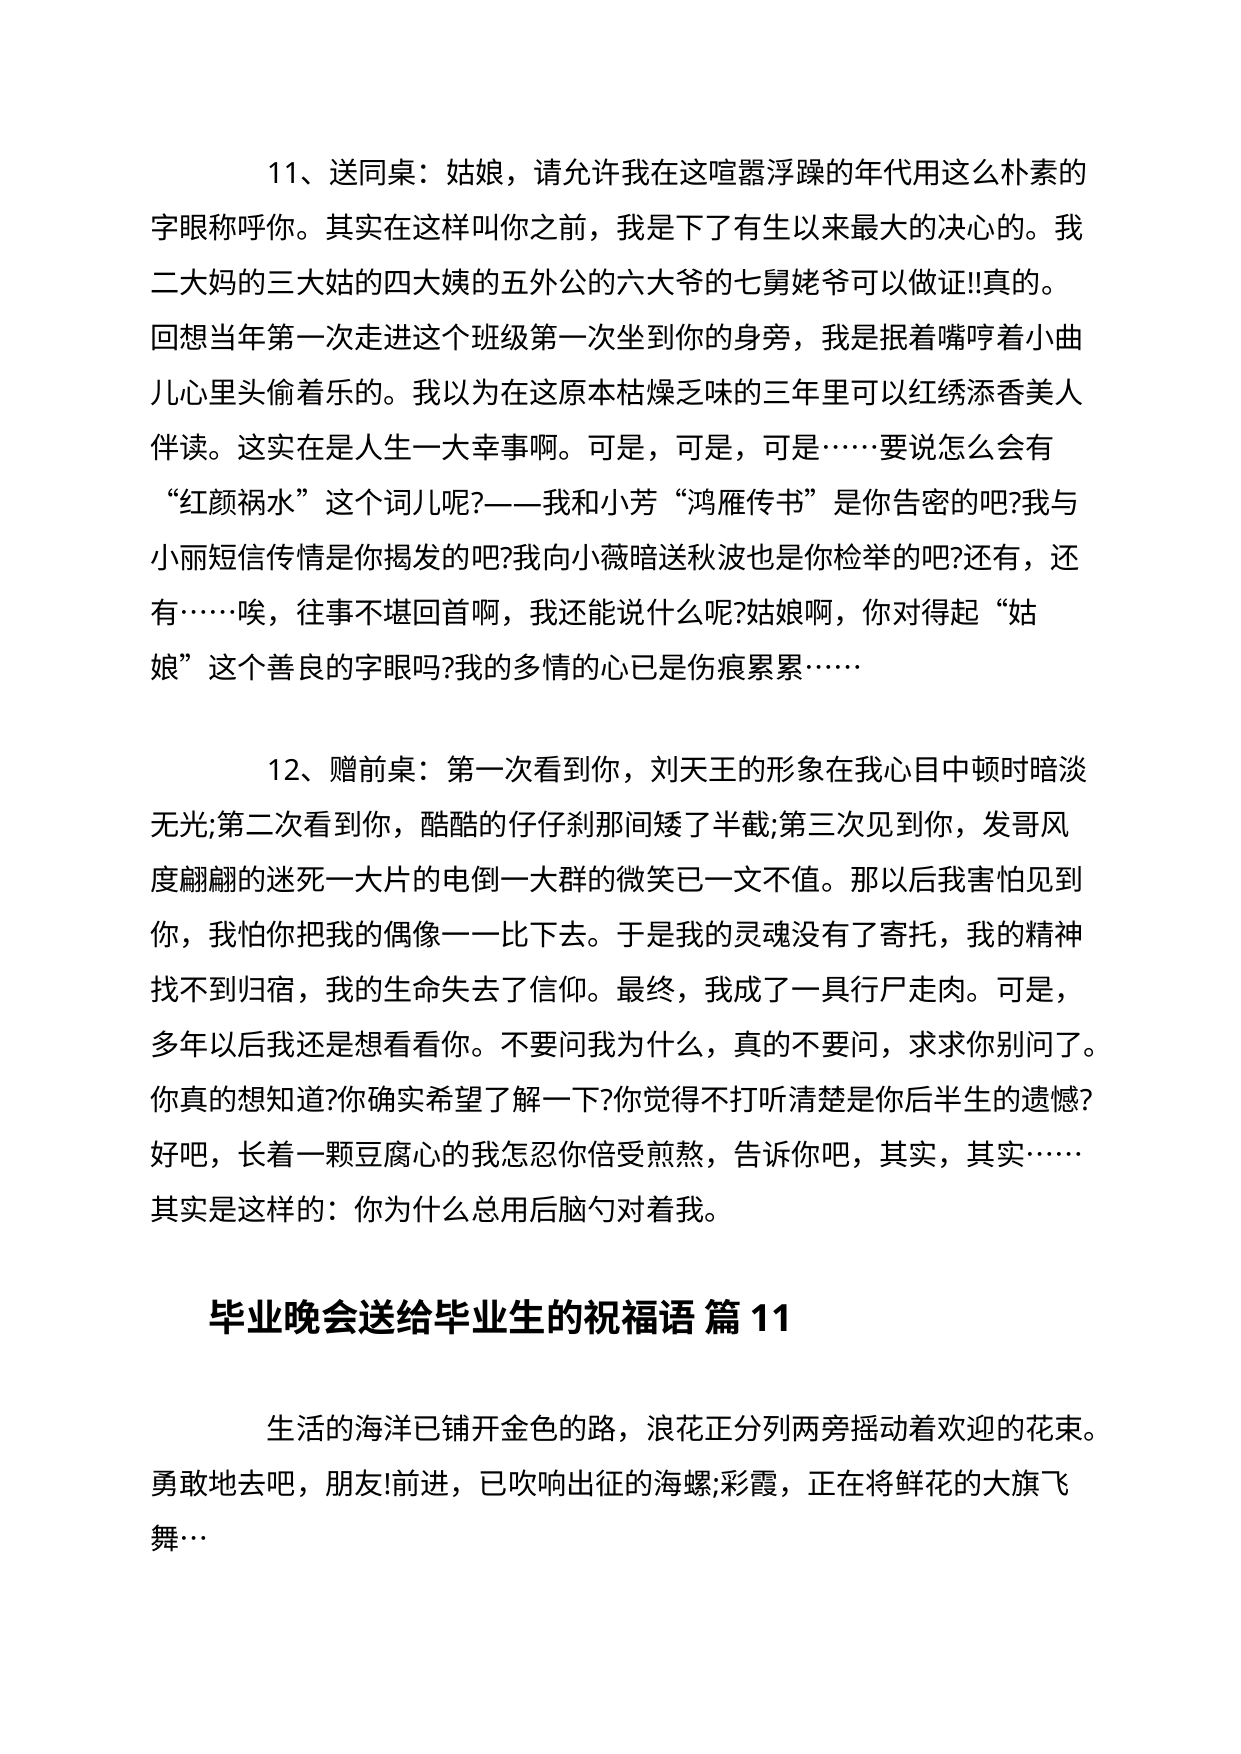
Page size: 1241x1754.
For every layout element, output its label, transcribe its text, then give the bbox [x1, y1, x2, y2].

text 11、送同桌：姑娘，请允许我在这喧嚣浮躁的年代用这么朴素的字眼称呼你。其实在这样叫你之前，我是下了有生以来最大的决心的。我二大妈的三大姑的四大姨的五外公的六大爷的七舅姥爷可以做证!!真的。回想当年第一次走进这个班级第一次坐到你的身旁，我是抿着嘴哼着小曲儿心里头偷着乐的。我以为在这原本枯燥乏味的三年里可以红绣添香美人伴读。这实在是人生一大幸事啊。可是，可是，可是……要说怎么会有“红颜祸水”这个词儿呢?——我和小芳“鸿雁传书”是你告密的吧?我与小丽短信传情是你揭发的吧?我向小薇暗送秋波也是你检举的吧?还有，还有……唉，往事不堪回首啊，我还能说什么呢?姑娘啊，你对得起“姑娘”这个善良的字眼吗?我的多情的心已是伤痕累累…… [150, 150, 1090, 687]
text 12、赠前桌：第一次看到你，刘天王的形象在我心目中顿时暗淡无光;第二次看到你，酷酷的仔仔刹那间矮了半截;第三次见到你，发哥风度翩翩的迷死一大片的电倒一大群的微笑已一文不值。那以后我害怕见到你，我怕你把我的偶像一一比下去。于是我的灵魂没有了寄托，我的精神找不到归宿，我的生命失去了信仰。最终，我成了一具行尸走肉。可是，多年以后我还是想看看你。不要问我为什么，真的不要问，求求你别问了。你真的想知道?你确实希望了解一下?你觉得不打听清楚是你后半生的遗憾?好吧，长着一颗豆腐心的我怎忍你倍受煎熬，告诉你吧，其实，其实……其实是这样的：你为什么总用后脑勺对着我。 [150, 747, 1090, 1228]
text 毕业晚会送给毕业生的祝福语 篇11 [150, 1288, 1090, 1342]
text 生活的海洋已铺开金色的路，浪花正分列两旁摇动着欢迎的花束。勇敢地去吧，朋友!前进，已吹响出征的海螺;彩霞，正在将鲜花的大旗飞舞… [150, 1405, 1090, 1558]
